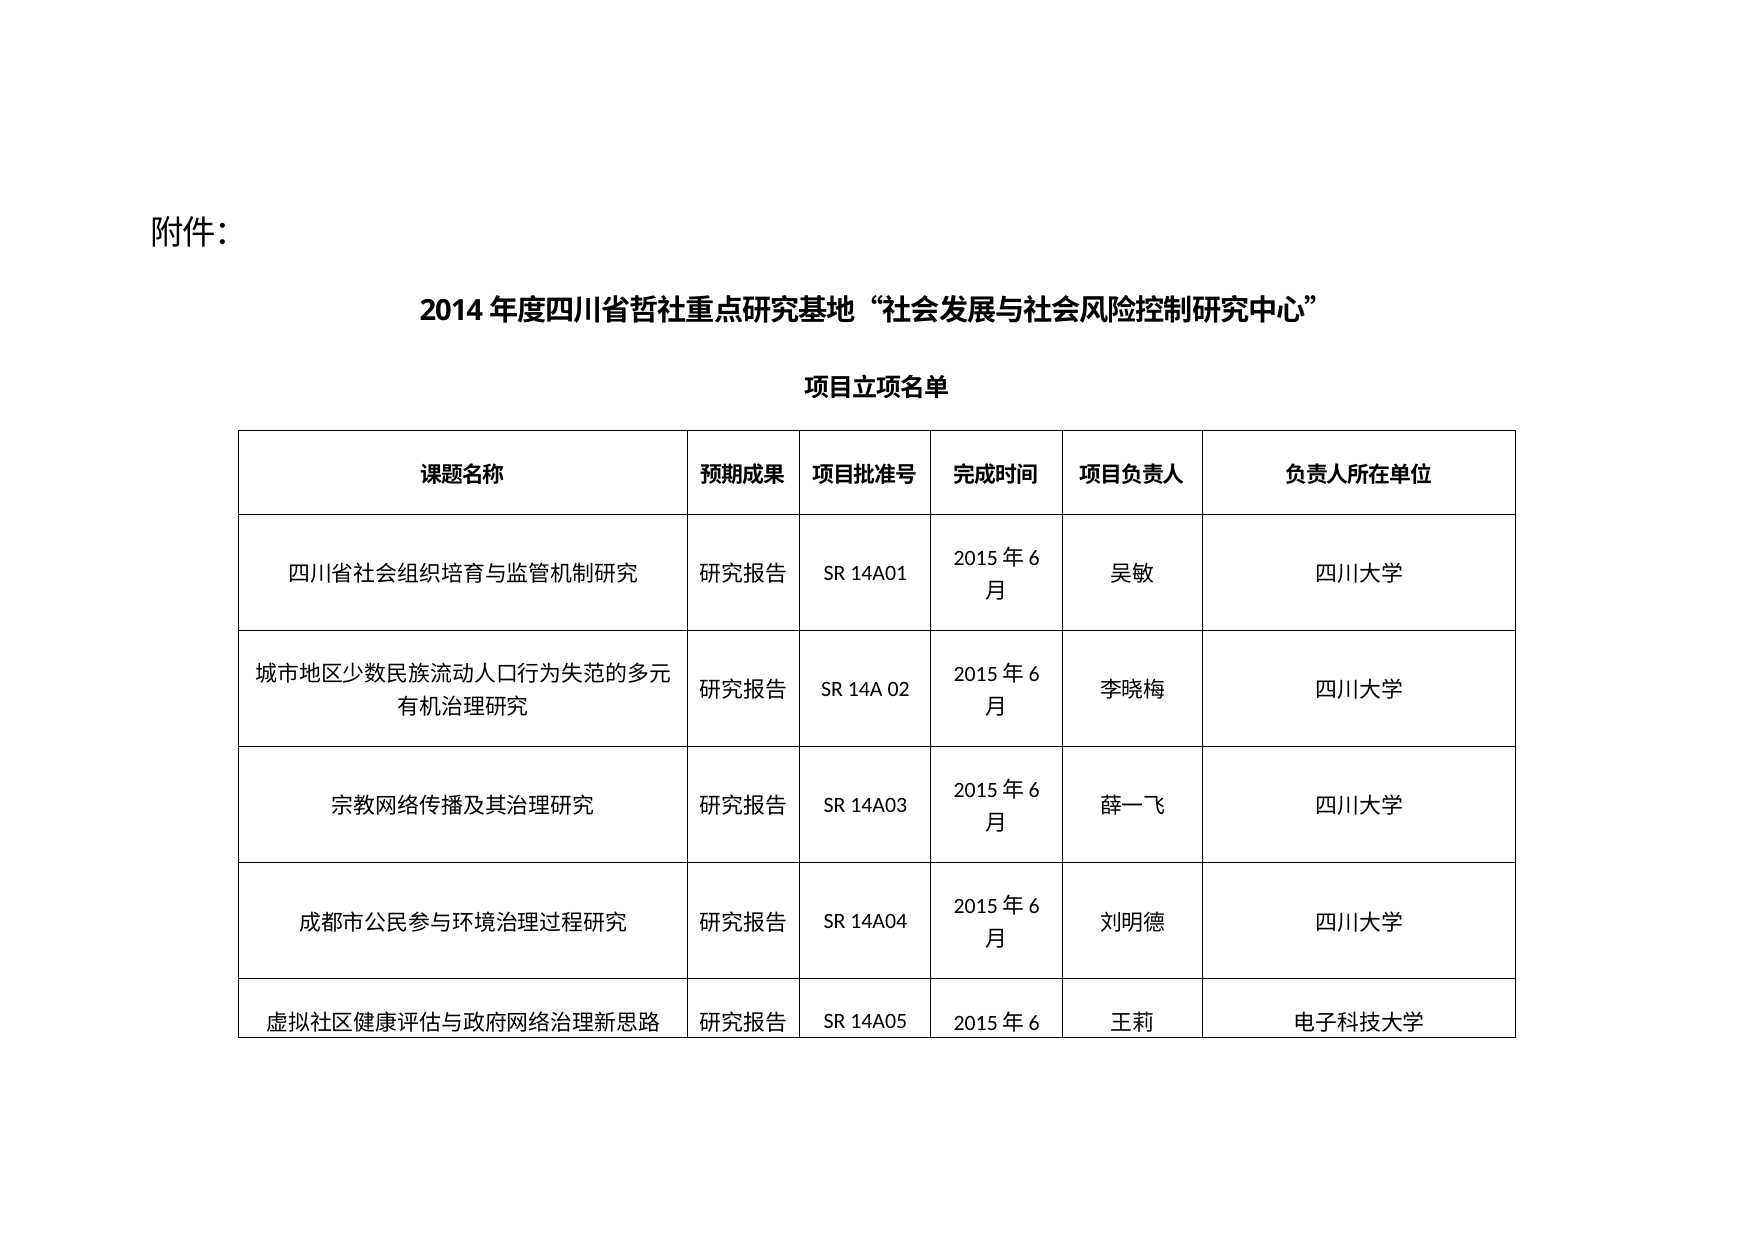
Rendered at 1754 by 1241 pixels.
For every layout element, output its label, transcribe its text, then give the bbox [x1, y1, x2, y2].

table_cell 吴敏 [1063, 515, 1202, 630]
table_cell 四川大学 [1203, 747, 1515, 862]
table_cell 四川省社会组织培育与监管机制研究 [239, 515, 687, 630]
table_cell 刘明德 [1063, 863, 1202, 978]
table_cell 城市地区少数民族流动人口行为失范的多元有机治理研究 [239, 631, 687, 746]
table_cell 宗教网络传播及其治理研究 [239, 747, 687, 862]
table_cell 四川大学 [1203, 631, 1515, 746]
table_cell SR 02 [800, 631, 930, 746]
table_cell SR 03 [800, 747, 930, 862]
table_header 课题名称 [239, 431, 687, 514]
table_cell 王莉 [1063, 979, 1202, 1037]
table_header 预期成果 [688, 431, 799, 514]
table_cell 薛一飞 [1063, 747, 1202, 862]
table_cell 2015年6月 [931, 863, 1062, 978]
table_cell 四川大学 [1203, 863, 1515, 978]
table_cell 2015年6月 [931, 979, 1062, 1037]
table_cell 成都市公民参与环境治理过程研究 [239, 863, 687, 978]
table_cell 研究报告 [688, 863, 799, 978]
table_header 负责人所在单位 [1203, 431, 1515, 514]
table_cell SR 04 [800, 863, 930, 978]
table_header 项目负责人 [1063, 431, 1202, 514]
table_header 完成时间 [931, 431, 1062, 514]
table_cell 四川大学 [1203, 515, 1515, 630]
table_cell SR 01 [800, 515, 930, 630]
table_cell 研究报告 [688, 747, 799, 862]
table_cell 李晓梅 [1063, 631, 1202, 746]
table_header 项目批准号 [800, 431, 930, 514]
table_cell 研究报告 [688, 515, 799, 630]
text 附件： [150, 198, 1604, 263]
table_cell 电子科技大学 [1203, 979, 1515, 1037]
text 项目立项名单 [150, 353, 1604, 418]
table_cell 虚拟社区健康评估与政府网络治理新思路 [239, 979, 687, 1037]
table_cell SR 05 [800, 979, 930, 1037]
table_cell 2015年6月 [931, 515, 1062, 630]
table_cell 研究报告 [688, 979, 799, 1037]
table_cell 2015年6月 [931, 747, 1062, 862]
table_cell 研究报告 [688, 631, 799, 746]
text 2014年度四川省哲社重点研究基地“社会发展与社会风险控制研究中心” [150, 275, 1604, 340]
table_cell 2015年6月 [931, 631, 1062, 746]
